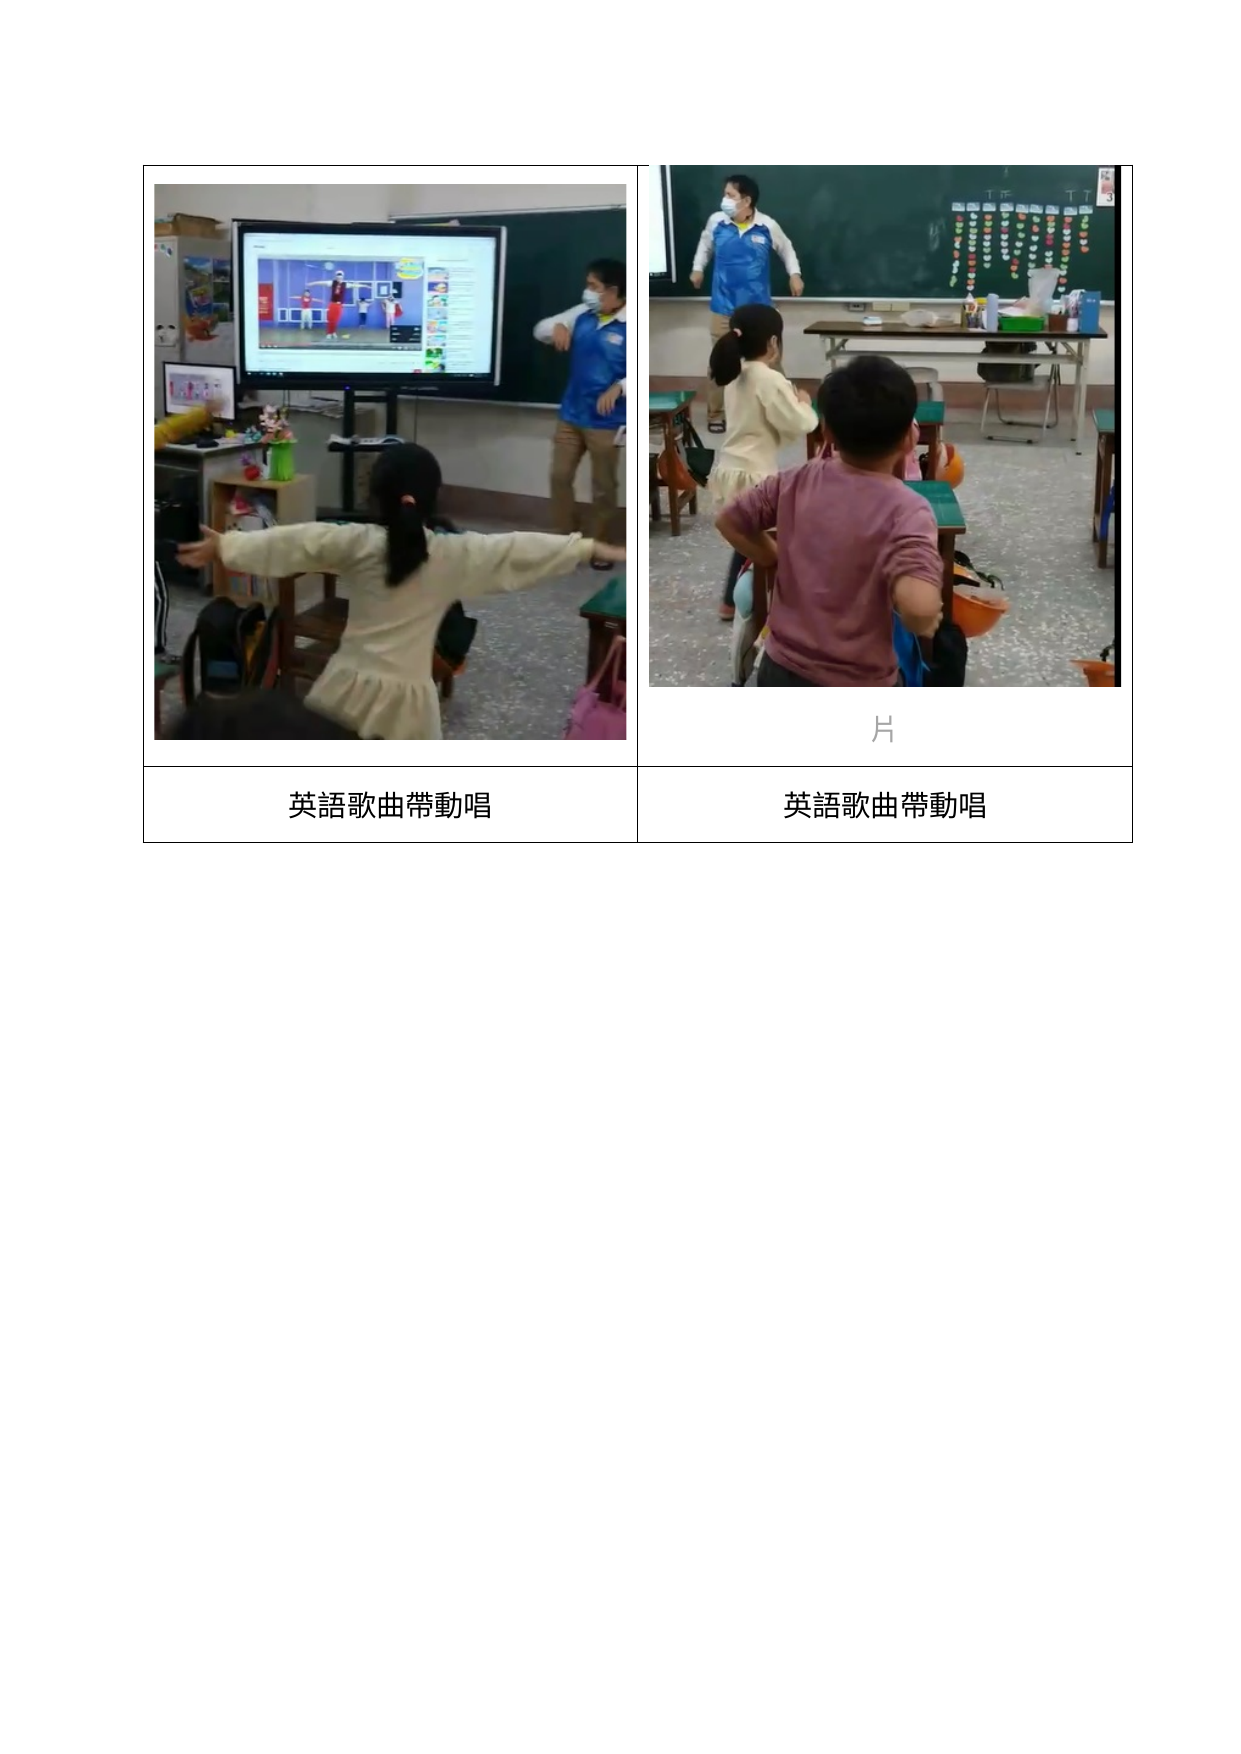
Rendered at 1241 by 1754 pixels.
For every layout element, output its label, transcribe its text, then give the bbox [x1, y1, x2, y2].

table_cell 英語歌曲帶動唱 [144, 767, 637, 842]
picture [649, 165, 1122, 687]
table_header 照片 [638, 166, 1132, 766]
picture [154, 184, 627, 740]
table_cell 英語歌曲帶動唱 [638, 767, 1132, 842]
table_header 照片 [144, 166, 637, 766]
